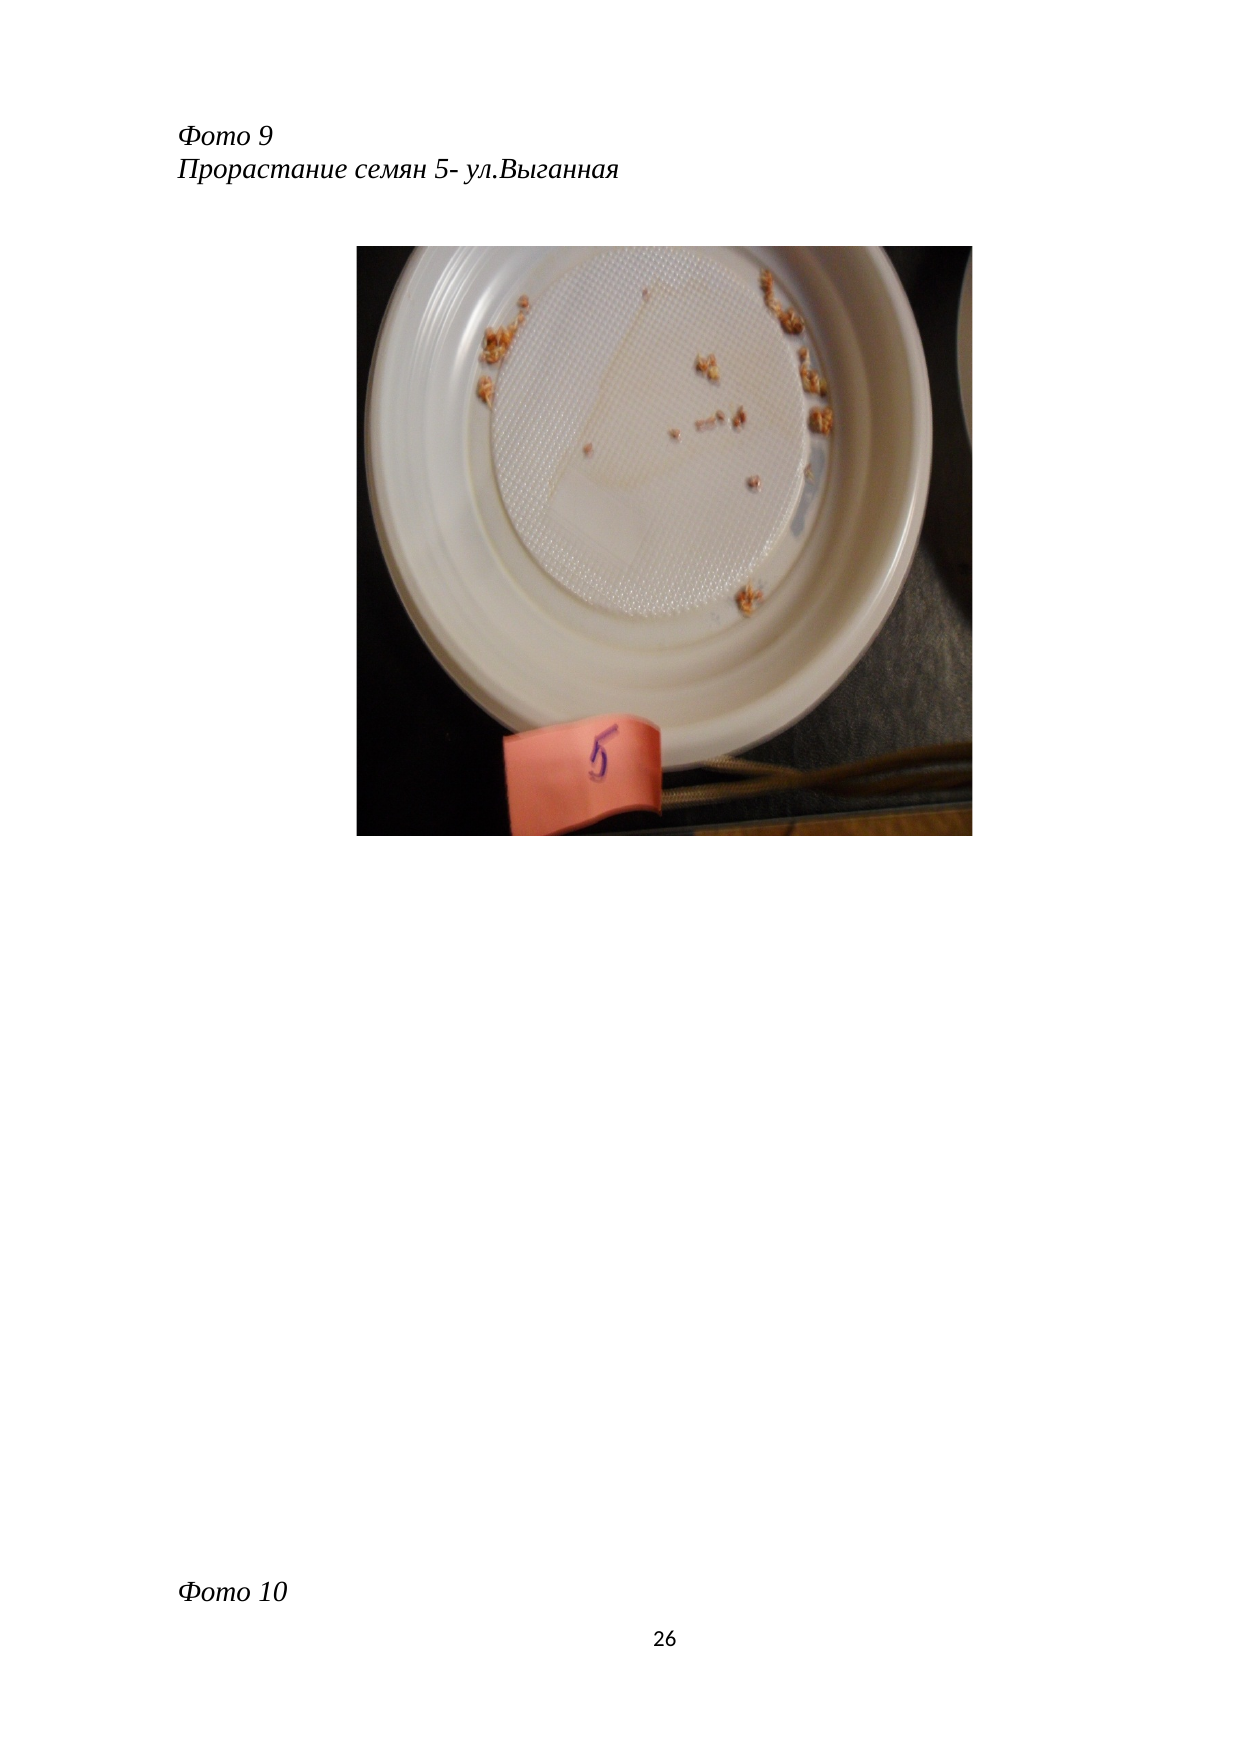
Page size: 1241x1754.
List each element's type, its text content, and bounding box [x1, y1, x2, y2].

picture [356, 246, 973, 836]
text Фото 9 [177, 118, 1152, 152]
text Фото 10 [177, 1574, 1152, 1607]
text Прорастание семян 5- ул.Выганная [177, 152, 1152, 185]
